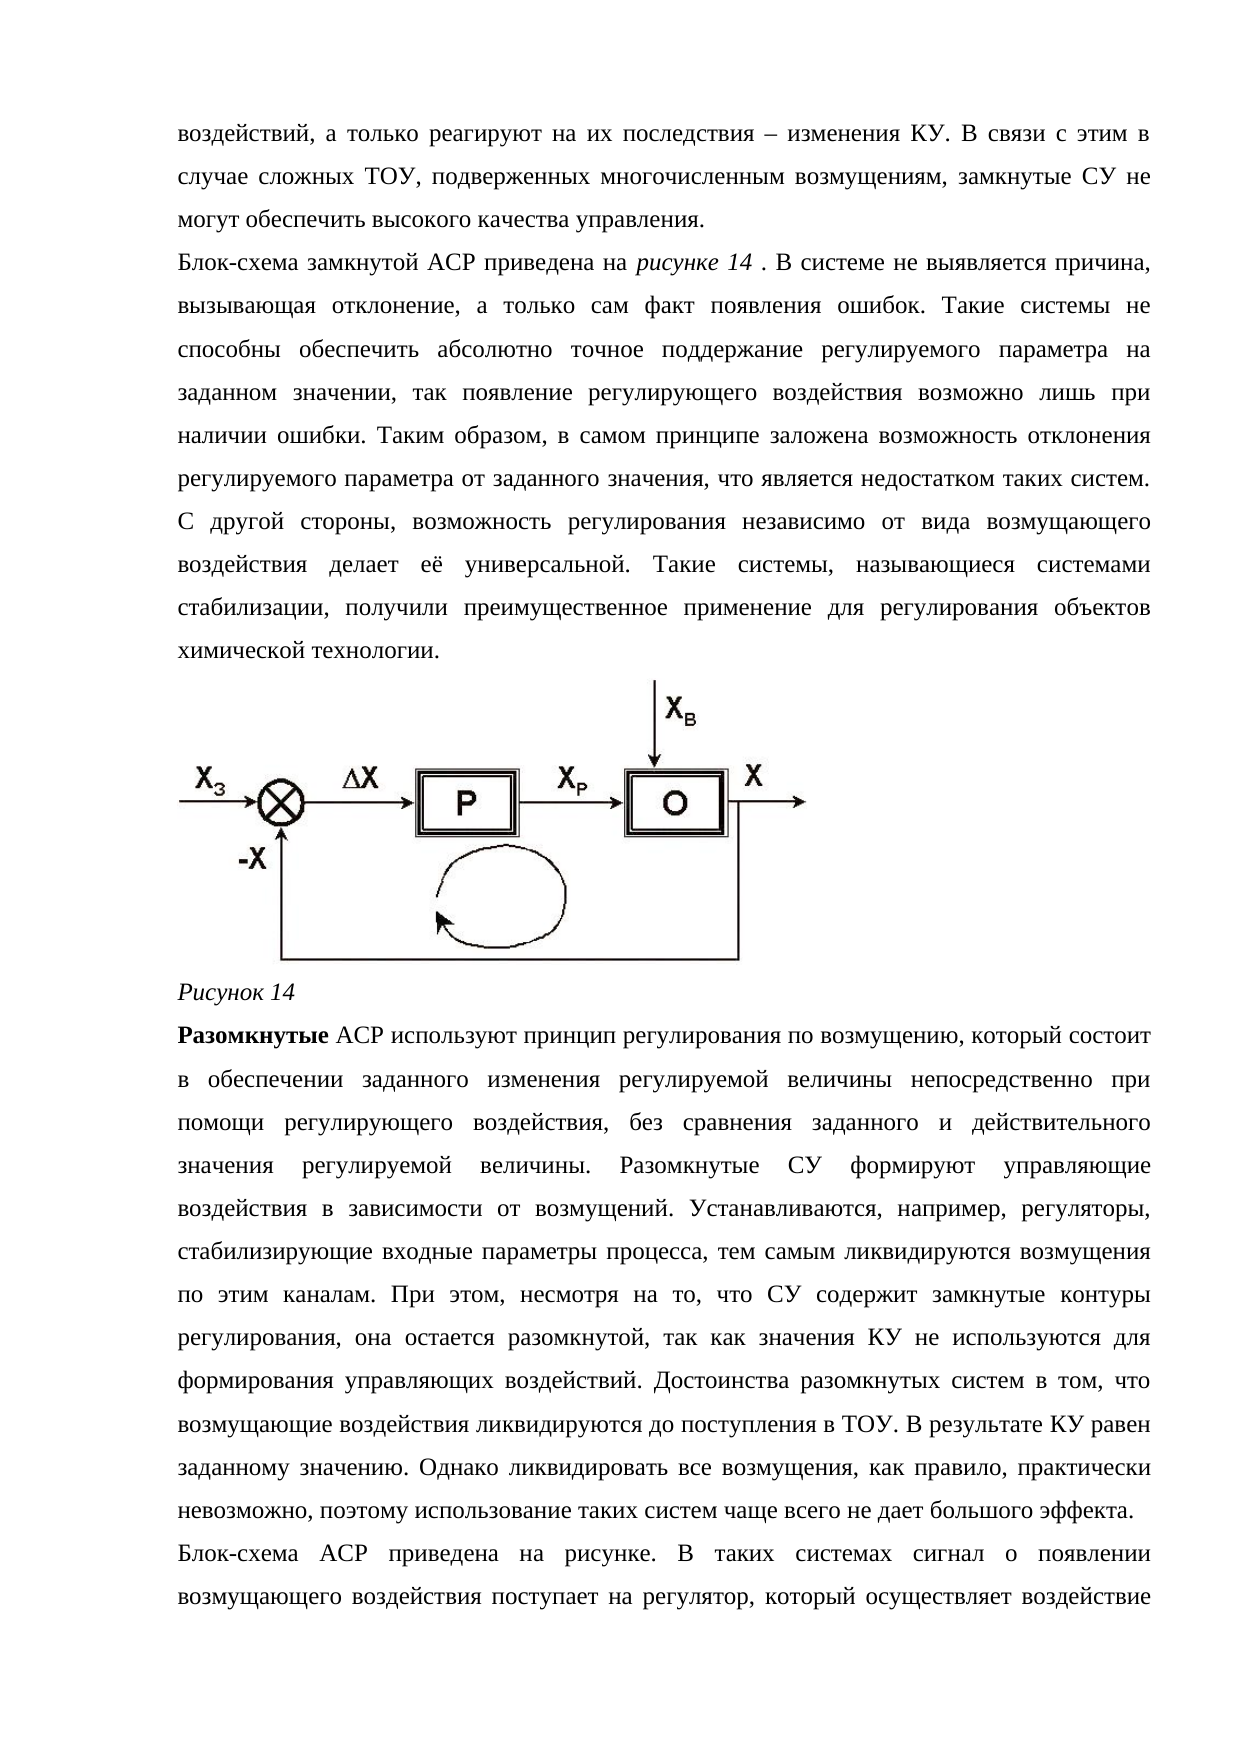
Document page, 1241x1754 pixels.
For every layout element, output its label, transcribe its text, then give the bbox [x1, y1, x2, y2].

text Блок-схема замкнутой АСР приведена на рисунке 14 . В системе не выявляется причина, вызывающая отклонение, а только сам факт появления ошибок. Такие системы не способны обеспечить абсолютно точное поддержание регулируемого параметра на заданном значении, так появление регулирующего воздействия возможно лишь при наличии ошибки. Таким образом, в самом принципе заложена возможность отклонения регулируемого параметра от заданного значения, что является недостатком таких систем. С другой стороны, возможность регулирования независимо от вида возмущающего воздействия делает её универсальной. Такие системы, называющиеся системами стабилизации, получили преимущественное применение для регулирования объектов химической технологии. [177, 247, 1152, 664]
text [177, 118, 1152, 233]
text Разомкнутые АСР используют принцип регулирования по возмущению, который состоит в обеспечении заданного изменения регулируемой величины непосредственно при помощи регулирующего воздействия, без сравнения заданного и действительного значения регулируемой величины. Разомкнутые СУ формируют управляющие воздействия в зависимости от возмущений. Устанавливаются, например, регуляторы, стабилизирующие входные параметры процесса, тем самым ликвидируются возмущения по этим каналам. При этом, несмотря на то, что СУ содержит замкнутые контуры регулирования, она остается разомкнутой, так как значения КУ не используются для формирования управляющих воздействий. Достоинства разомкнутых систем в том, что возмущающие воздействия ликвидируются до поступления в ТОУ. В результате КУ равен заданному значению. Однако ликвидировать все возмущения, как правило, практически невозможно, поэтому использование таких систем чаще всего не дает большого эффекта. [177, 1021, 1152, 1524]
picture [177, 678, 807, 965]
text Рисунок 14 [177, 977, 1152, 1006]
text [177, 1538, 1152, 1610]
